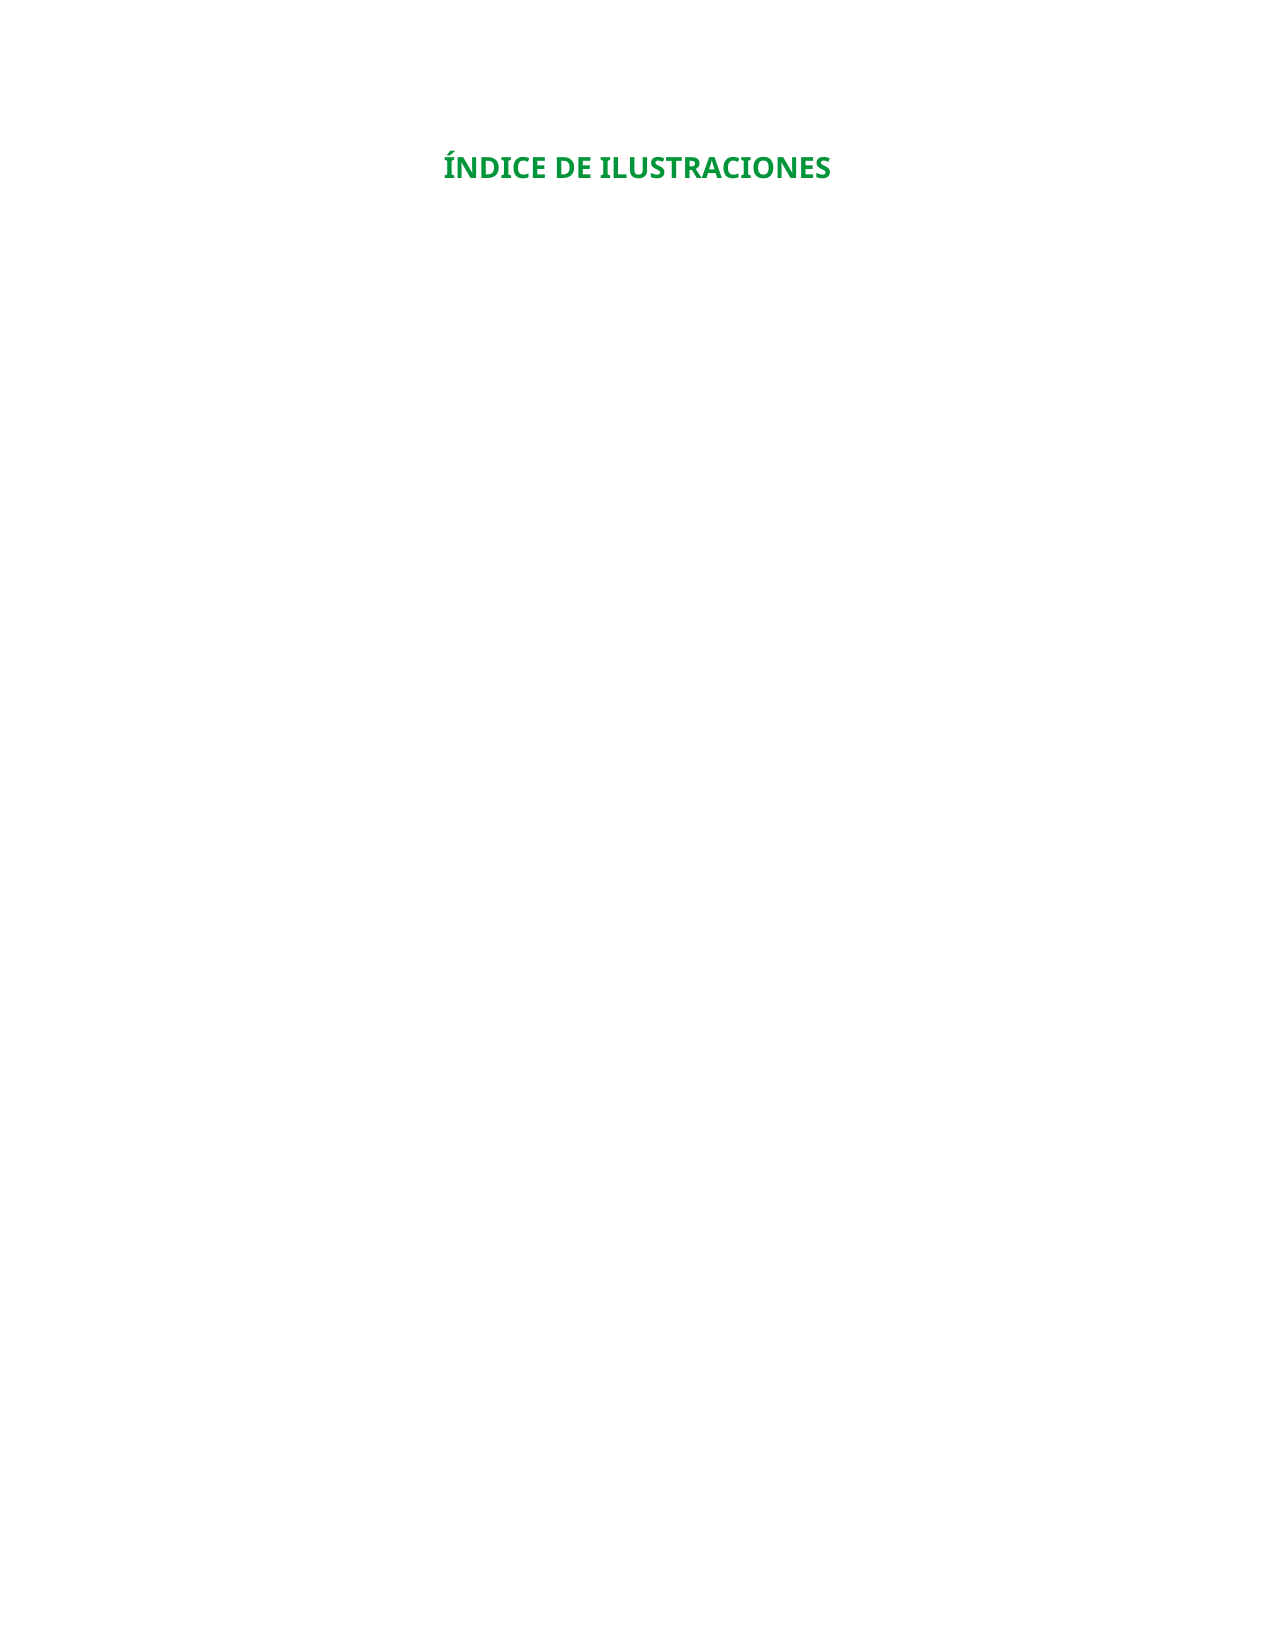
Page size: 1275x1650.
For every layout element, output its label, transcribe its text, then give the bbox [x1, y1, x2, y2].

text ÍNDICE DE ILUSTRACIONES [148, 148, 1127, 187]
